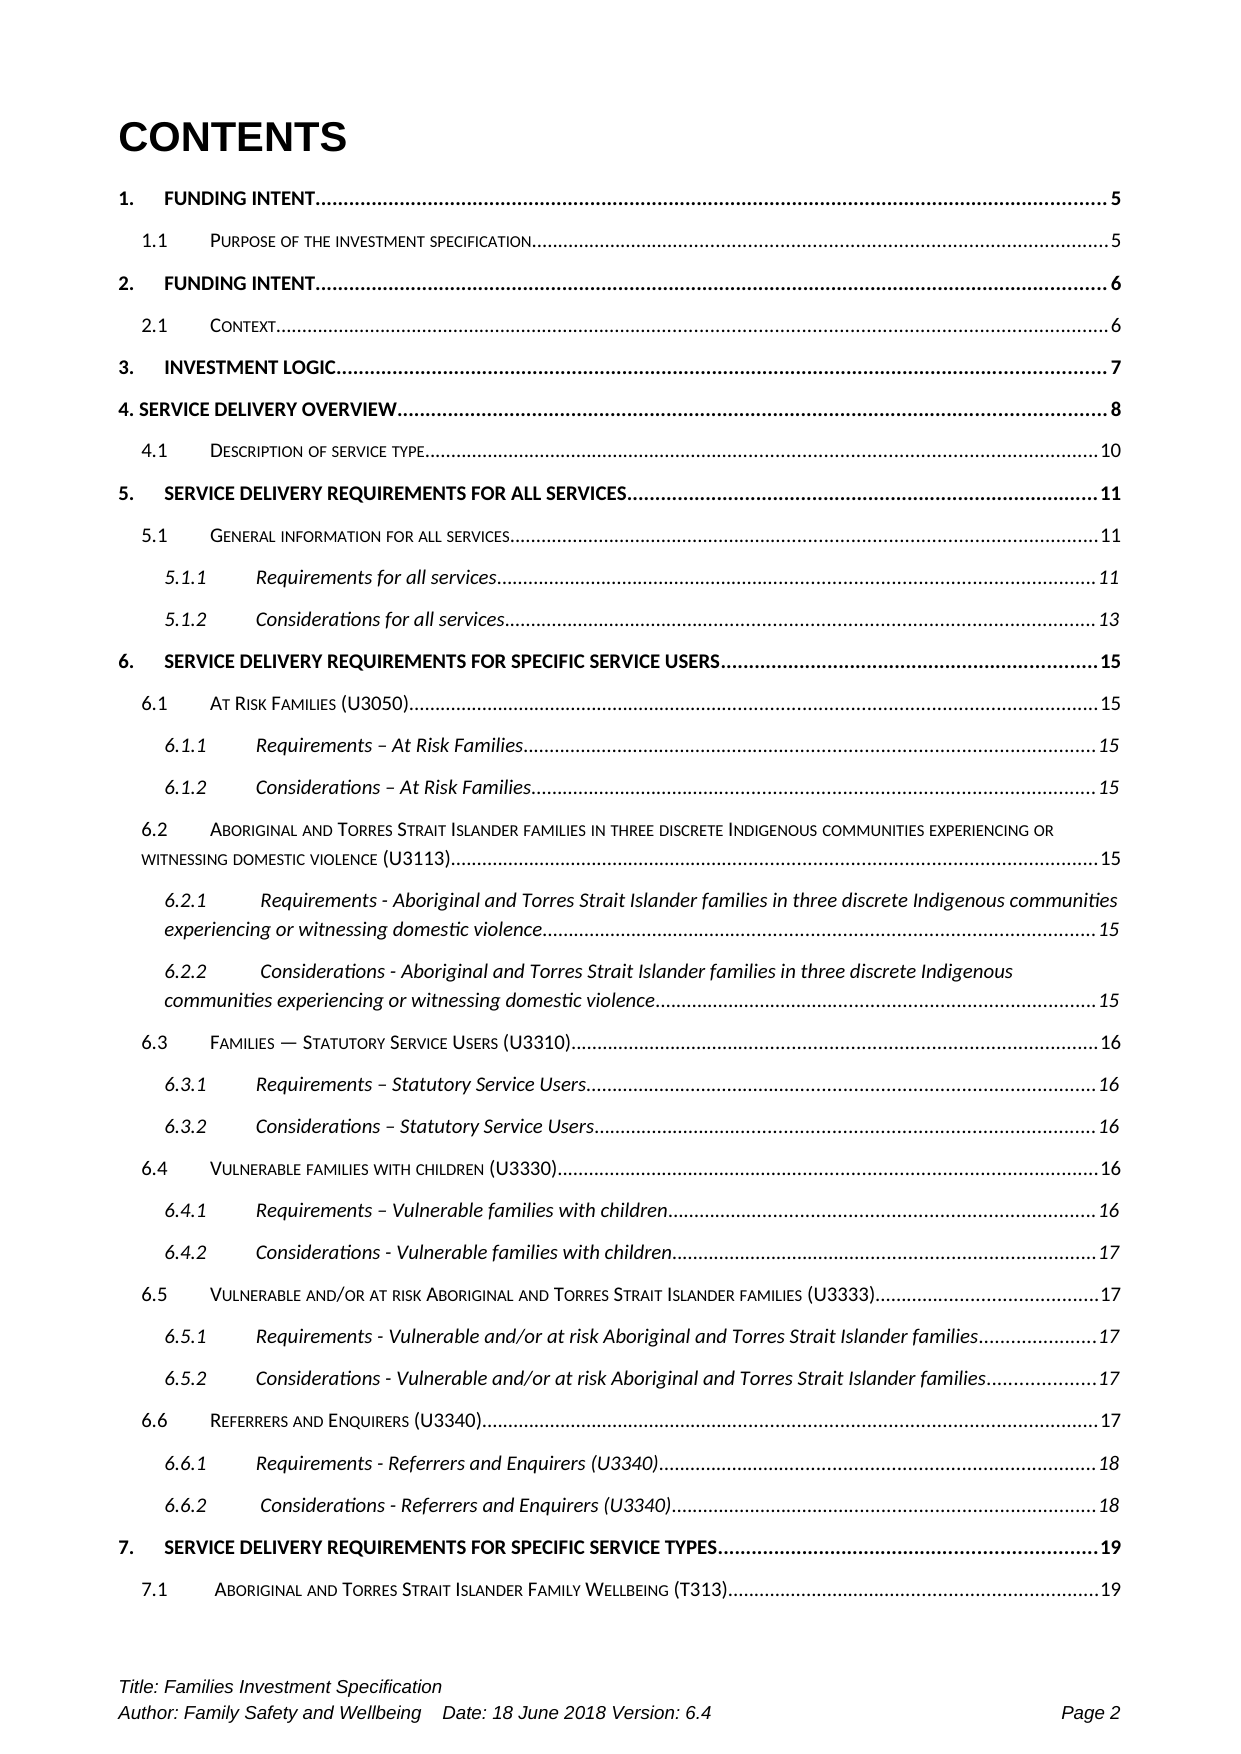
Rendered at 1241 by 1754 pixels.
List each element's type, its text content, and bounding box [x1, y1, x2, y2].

text 6.2.1 Requirements - Aboriginal and Torres Strait Islander families in three discrete Indigenous communities experiencing or witnessing domestic violence 15 [164, 887, 1122, 942]
text 6.5 Vulnerable and/or at risk Aboriginal and Torres Strait Islander families (U3333) 17 [141, 1281, 1122, 1307]
text 6.5.2 Considerations - Vulnerable and/or at risk Aboriginal and Torres Strait Islander families 17 [164, 1366, 1122, 1391]
text 3. Investment logic 7 [118, 354, 1122, 379]
text 5.1.1 Requirements for all services 11 [164, 564, 1122, 589]
text 6.5.1 Requirements - Vulnerable and/or at risk Aboriginal and Torres Strait Islander families 17 [164, 1323, 1122, 1349]
text 6.6 Referrers and Enquirers (U3340) 17 [141, 1408, 1122, 1433]
text 1. Funding intent 5 [118, 186, 1122, 211]
text 1.1 Purpose of the investment specification 5 [141, 228, 1122, 253]
text 6.1 At Risk Families (U3050) 15 [141, 690, 1122, 716]
text 7. Service delivery requirements for specific service types 19 [118, 1534, 1122, 1559]
text CONTENTS [118, 113, 1122, 161]
text 4.1 Description of service type 10 [141, 438, 1122, 463]
text 6.1.1 Requirements – At Risk Families 15 [164, 732, 1122, 758]
text 6.4 Vulnerable families with children (U3330) 16 [141, 1155, 1122, 1181]
text 2. Funding intent 6 [118, 270, 1122, 295]
text 6.3 Families — Statutory Service Users (U3310) 16 [141, 1029, 1122, 1054]
text 2.1 Context 6 [141, 312, 1122, 337]
text 6.6.2 Considerations - Referrers and Enquirers (U3340) 18 [164, 1492, 1122, 1517]
text 6.3.1 Requirements – Statutory Service Users 16 [164, 1071, 1122, 1096]
text 6.3.2 Considerations – Statutory Service Users 16 [164, 1113, 1122, 1138]
text 6.6.1 Requirements - Referrers and Enquirers (U3340) 18 [164, 1450, 1122, 1475]
text 5.1.2 Considerations for all services 13 [164, 606, 1122, 631]
text 5.1 General information for all services 11 [141, 522, 1122, 547]
text 6.1.2 Considerations – At Risk Families 15 [164, 774, 1122, 800]
text 4. Service delivery overview 8 [118, 396, 1122, 421]
text 6.2 Aboriginal and Torres Strait Islander families in three discrete Indigenous communities experiencing or witnessing domestic violence (U3113) 15 [141, 816, 1122, 871]
text 5. Service delivery requirements for all services 11 [118, 480, 1122, 505]
text 6.4.2 Considerations - Vulnerable families with children 17 [164, 1239, 1122, 1265]
text 6.2.2 Considerations - Aboriginal and Torres Strait Islander families in three discrete Indigenous communities experiencing or witnessing domestic violence 15 [164, 958, 1122, 1013]
text 6. Service delivery requirements for specific Service Users 15 [118, 648, 1122, 673]
text 7.1 Aboriginal and Torres Strait Islander Family Wellbeing (T313) 19 [141, 1576, 1122, 1601]
text 6.4.1 Requirements – Vulnerable families with children 16 [164, 1197, 1122, 1223]
